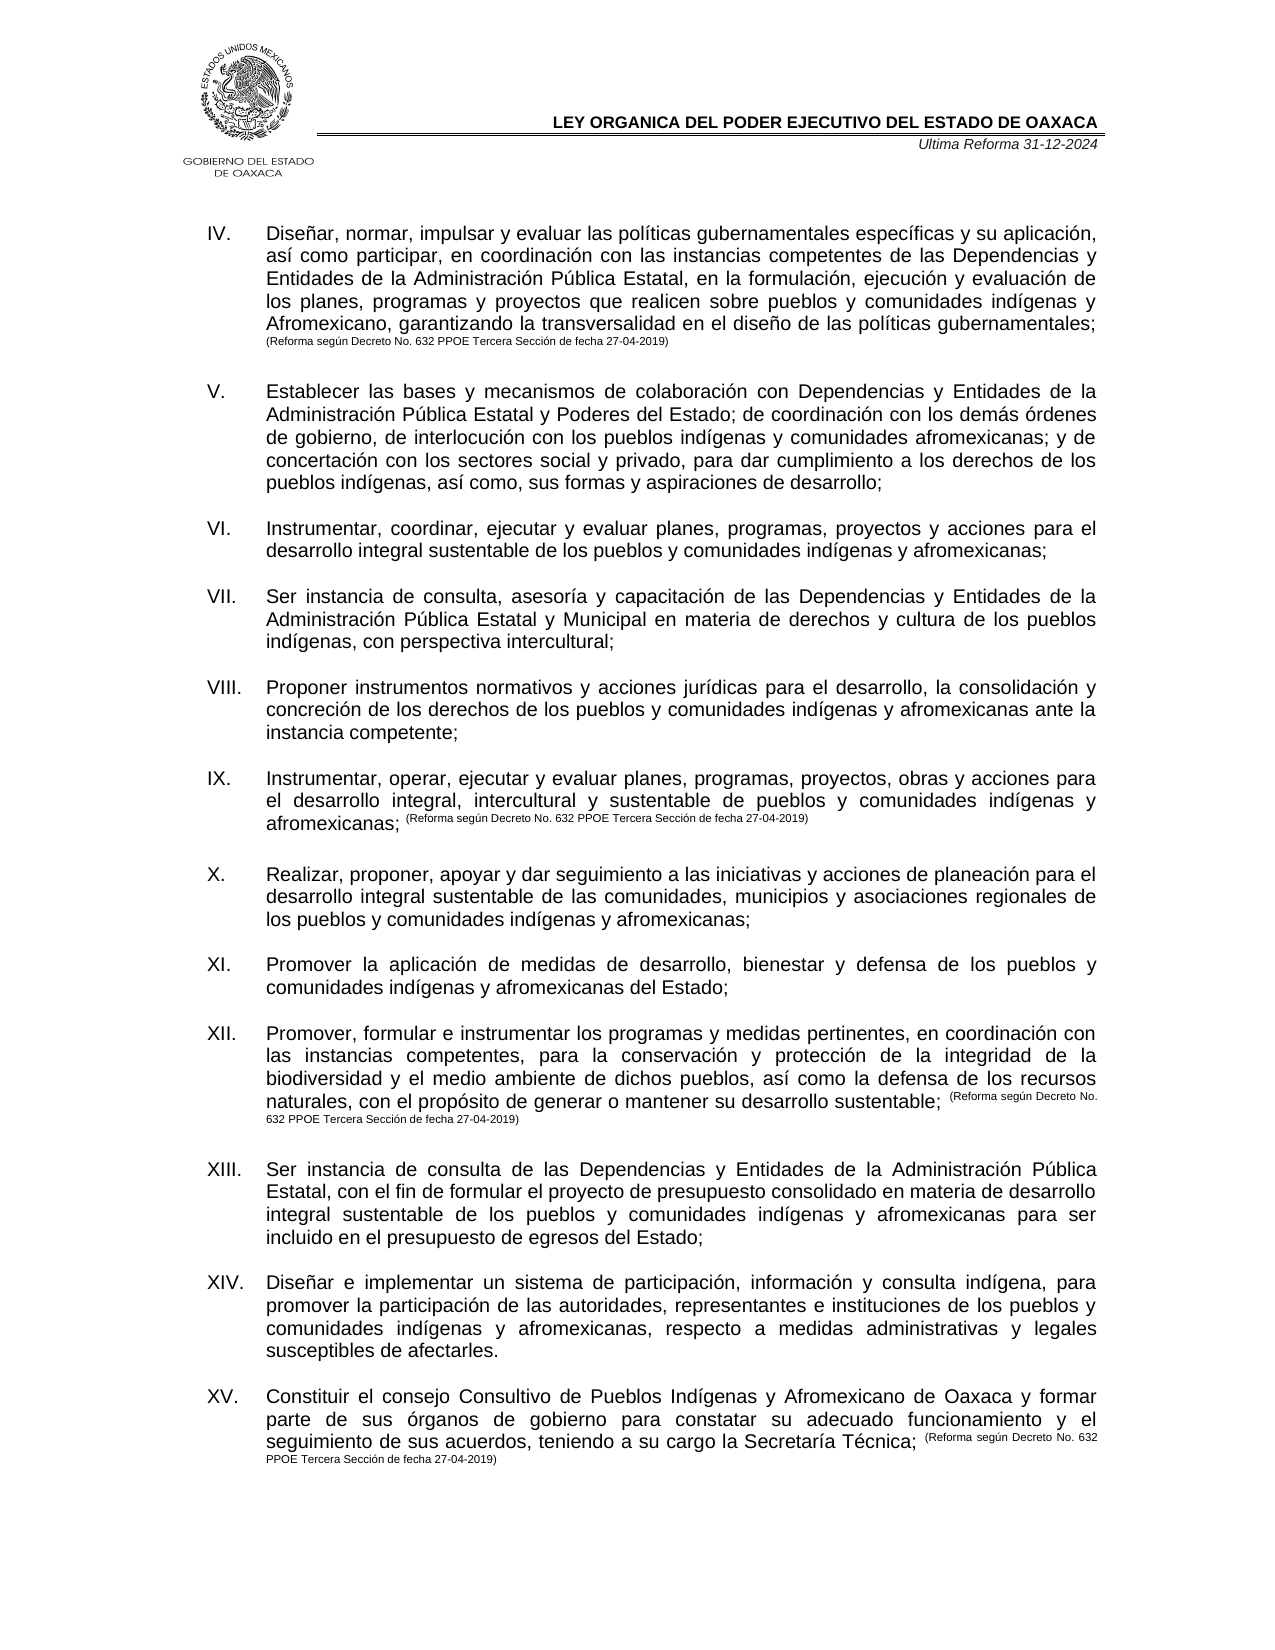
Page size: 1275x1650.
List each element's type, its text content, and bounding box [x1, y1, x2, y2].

text IX. Instrumentar, operar, ejecutar y evaluar planes, programas, proyectos, obras y acciones para el desarrollo integral, intercultural y sustentable de pueblos y comunidades indígenas y afromexicanas; (Reforma según Decreto No. 632 PPOE Tercera Sección de fecha 27-04-2019) [207, 766, 1098, 834]
text XIII. Ser instancia de consulta de las Dependencias y Entidades de la Administración Pública Estatal, con el fin de formular el proyecto de presupuesto consolidado en materia de desarrollo integral sustentable de los pueblos y comunidades indígenas y afromexicanas para ser incluido en el presupuesto de egresos del Estado; [207, 1158, 1098, 1248]
picture [180, 40, 317, 180]
text VII. Ser instancia de consulta, asesoría y capacitación de las Dependencias y Entidades de la Administración Pública Estatal y Municipal en materia de derechos y cultura de los pueblos indígenas, con perspectiva intercultural; [207, 585, 1098, 653]
text V. Establecer las bases y mecanismos de colaboración con Dependencias y Entidades de la Administración Pública Estatal y Poderes del Estado; de coordinación con los demás órdenes de gobierno, de interlocución con los pueblos indígenas y comunidades afromexicanas; y de concertación con los sectores social y privado, para dar cumplimiento a los derechos de los pueblos indígenas, así como, sus formas y aspiraciones de desarrollo; [207, 380, 1098, 494]
text XV. Constituir el consejo Consultivo de Pueblos Indígenas y Afromexicano de Oaxaca y formar parte de sus órganos de gobierno para constatar su adecuado funcionamiento y el seguimiento de sus acuerdos, teniendo a su cargo la Secretaría Técnica; (Reforma según Decreto No. 632 PPOE Tercera Sección de fecha 27-04-2019) [207, 1385, 1098, 1476]
text IV. Diseñar, normar, impulsar y evaluar las políticas gubernamentales específicas y su aplicación, así como participar, en coordinación con las instancias competentes de las Dependencias y Entidades de la Administración Pública Estatal, en la formulación, ejecución y evaluación de los planes, programas y proyectos que realicen sobre pueblos y comunidades indígenas y Afromexicano, garantizando la transversalidad en el diseño de las políticas gubernamentales; (Reforma según Decreto No. 632 PPOE Tercera Sección de fecha 27-04-2019) [207, 221, 1098, 358]
text XII. Promover, formular e instrumentar los programas y medidas pertinentes, en coordinación con las instancias competentes, para la conservación y protección de la integridad de la biodiversidad y el medio ambiente de dichos pueblos, así como la defensa de los recursos naturales, con el propósito de generar o mantener su desarrollo sustentable; (Reforma según Decreto No. 632 PPOE Tercera Sección de fecha 27-04-2019) [207, 1021, 1098, 1135]
text XI. Promover la aplicación de medidas de desarrollo, bienestar y defensa de los pueblos y comunidades indígenas y afromexicanas del Estado; [207, 953, 1098, 999]
text VI. Instrumentar, coordinar, ejecutar y evaluar planes, programas, proyectos y acciones para el desarrollo integral sustentable de los pueblos y comunidades indígenas y afromexicanas; [207, 517, 1098, 562]
text XIV. Diseñar e implementar un sistema de participación, información y consulta indígena, para promover la participación de las autoridades, representantes e instituciones de los pueblos y comunidades indígenas y afromexicanas, respecto a medidas administrativas y legales susceptibles de afectarles. [207, 1271, 1098, 1362]
text VIII. Proponer instrumentos normativos y acciones jurídicas para el desarrollo, la consolidación y concreción de los derechos de los pueblos y comunidades indígenas y afromexicanas ante la instancia competente; [207, 676, 1098, 744]
text X. Realizar, proponer, apoyar y dar seguimiento a las iniciativas y acciones de planeación para el desarrollo integral sustentable de las comunidades, municipios y asociaciones regionales de los pueblos y comunidades indígenas y afromexicanas; [207, 862, 1098, 931]
